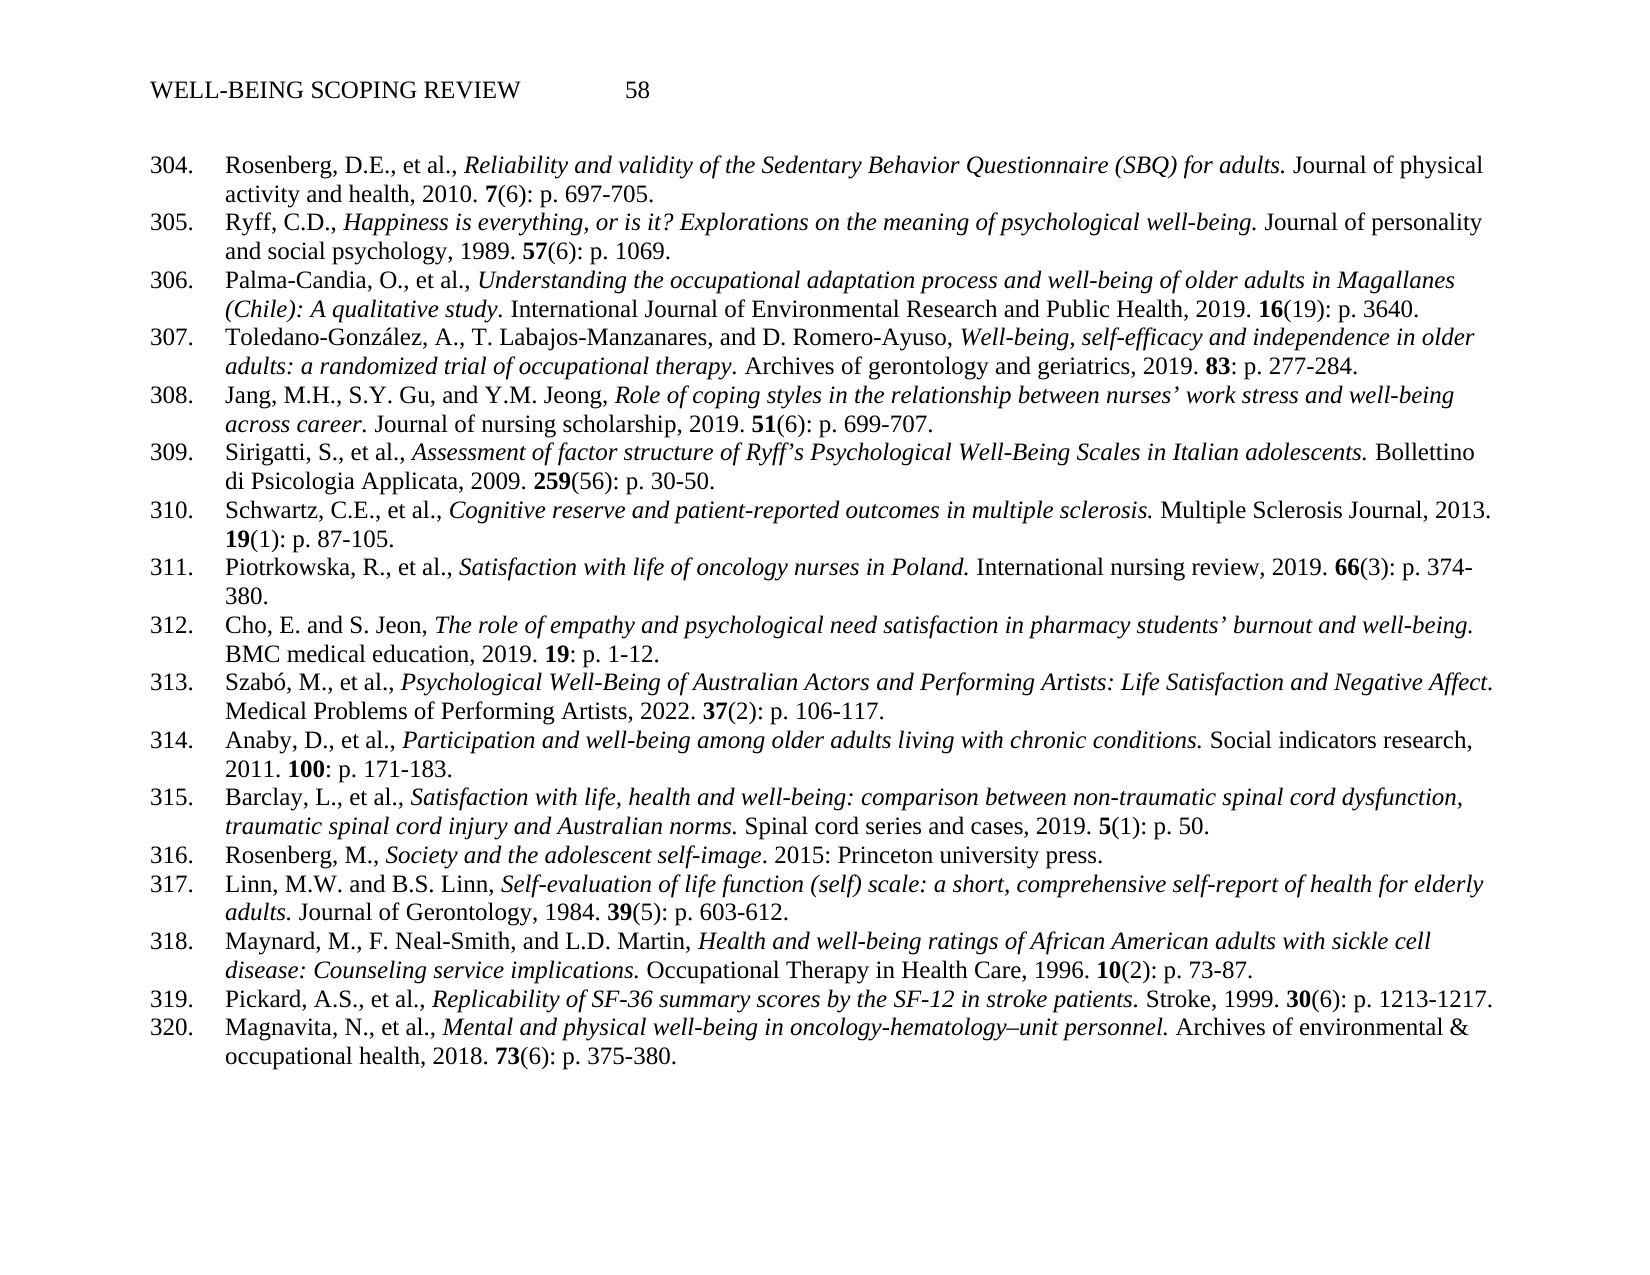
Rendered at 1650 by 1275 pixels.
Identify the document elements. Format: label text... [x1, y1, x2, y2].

text 319. Pickard, A.S., et al., Replicability of SF-36 summary scores by the SF-12 in stroke patients. Stroke, 1999. 30(6): p. 1213-1217. [150, 984, 1500, 1012]
text 311. Piotrkowska, R., et al., Satisfaction with life of oncology nurses in Poland. International nursing review, 2019. 66(3): p. 374-380. [150, 552, 1500, 610]
text 313. Szabó, M., et al., Psychological Well-Being of Australian Actors and Performing Artists: Life Satisfaction and Negative Affect. Medical Problems of Performing Artists, 2022. 37(2): p. 106-117. [150, 667, 1500, 725]
text 314. Anaby, D., et al., Participation and well-being among older adults living with chronic conditions. Social indicators research, 2011. 100: p. 171-183. [150, 725, 1500, 782]
text 316. Rosenberg, M., Society and the adolescent self-image. 2015: Princeton university press. [150, 840, 1500, 869]
text 306. Palma-Candia, O., et al., Understanding the occupational adaptation process and well-being of older adults in Magallanes (Chile): A qualitative study. International Journal of Environmental Research and Public Health, 2019. 16(19): p. 3640. [150, 265, 1500, 322]
text 317. Linn, M.W. and B.S. Linn, Self-evaluation of life function (self) scale: a short, comprehensive self-report of health for elderly adults. Journal of Gerontology, 1984. 39(5): p. 603-612. [150, 869, 1500, 926]
text 310. Schwartz, C.E., et al., Cognitive reserve and patient-reported outcomes in multiple sclerosis. Multiple Sclerosis Journal, 2013. 19(1): p. 87-105. [150, 495, 1500, 552]
text 304. Rosenberg, D.E., et al., Reliability and validity of the Sedentary Behavior Questionnaire (SBQ) for adults. Journal of physical activity and health, 2010. 7(6): p. 697-705. [150, 150, 1500, 207]
text 309. Sirigatti, S., et al., Assessment of factor structure of Ryff’s Psychological Well-Being Scales in Italian adolescents. Bollettino di Psicologia Applicata, 2009. 259(56): p. 30-50. [150, 437, 1500, 495]
text 315. Barclay, L., et al., Satisfaction with life, health and well-being: comparison between non-traumatic spinal cord dysfunction, traumatic spinal cord injury and Australian norms. Spinal cord series and cases, 2019. 5(1): p. 50. [150, 782, 1500, 840]
text 305. Ryff, C.D., Happiness is everything, or is it? Explorations on the meaning of psychological well-being. Journal of personality and social psychology, 1989. 57(6): p. 1069. [150, 207, 1500, 265]
text 307. Toledano-González, A., T. Labajos-Manzanares, and D. Romero-Ayuso, Well-being, self-efficacy and independence in older adults: a randomized trial of occupational therapy. Archives of gerontology and geriatrics, 2019. 83: p. 277-284. [150, 322, 1500, 380]
text 320. Magnavita, N., et al., Mental and physical well-being in oncology-hematology–unit personnel. Archives of environmental & occupational health, 2018. 73(6): p. 375-380. [150, 1012, 1500, 1070]
text 318. Maynard, M., F. Neal-Smith, and L.D. Martin, Health and well-being ratings of African American adults with sickle cell disease: Counseling service implications. Occupational Therapy in Health Care, 1996. 10(2): p. 73-87. [150, 926, 1500, 984]
text 312. Cho, E. and S. Jeon, The role of empathy and psychological need satisfaction in pharmacy students’ burnout and well-being. BMC medical education, 2019. 19: p. 1-12. [150, 610, 1500, 667]
text 308. Jang, M.H., S.Y. Gu, and Y.M. Jeong, Role of coping styles in the relationship between nurses’ work stress and well‐being across career. Journal of nursing scholarship, 2019. 51(6): p. 699-707. [150, 380, 1500, 437]
